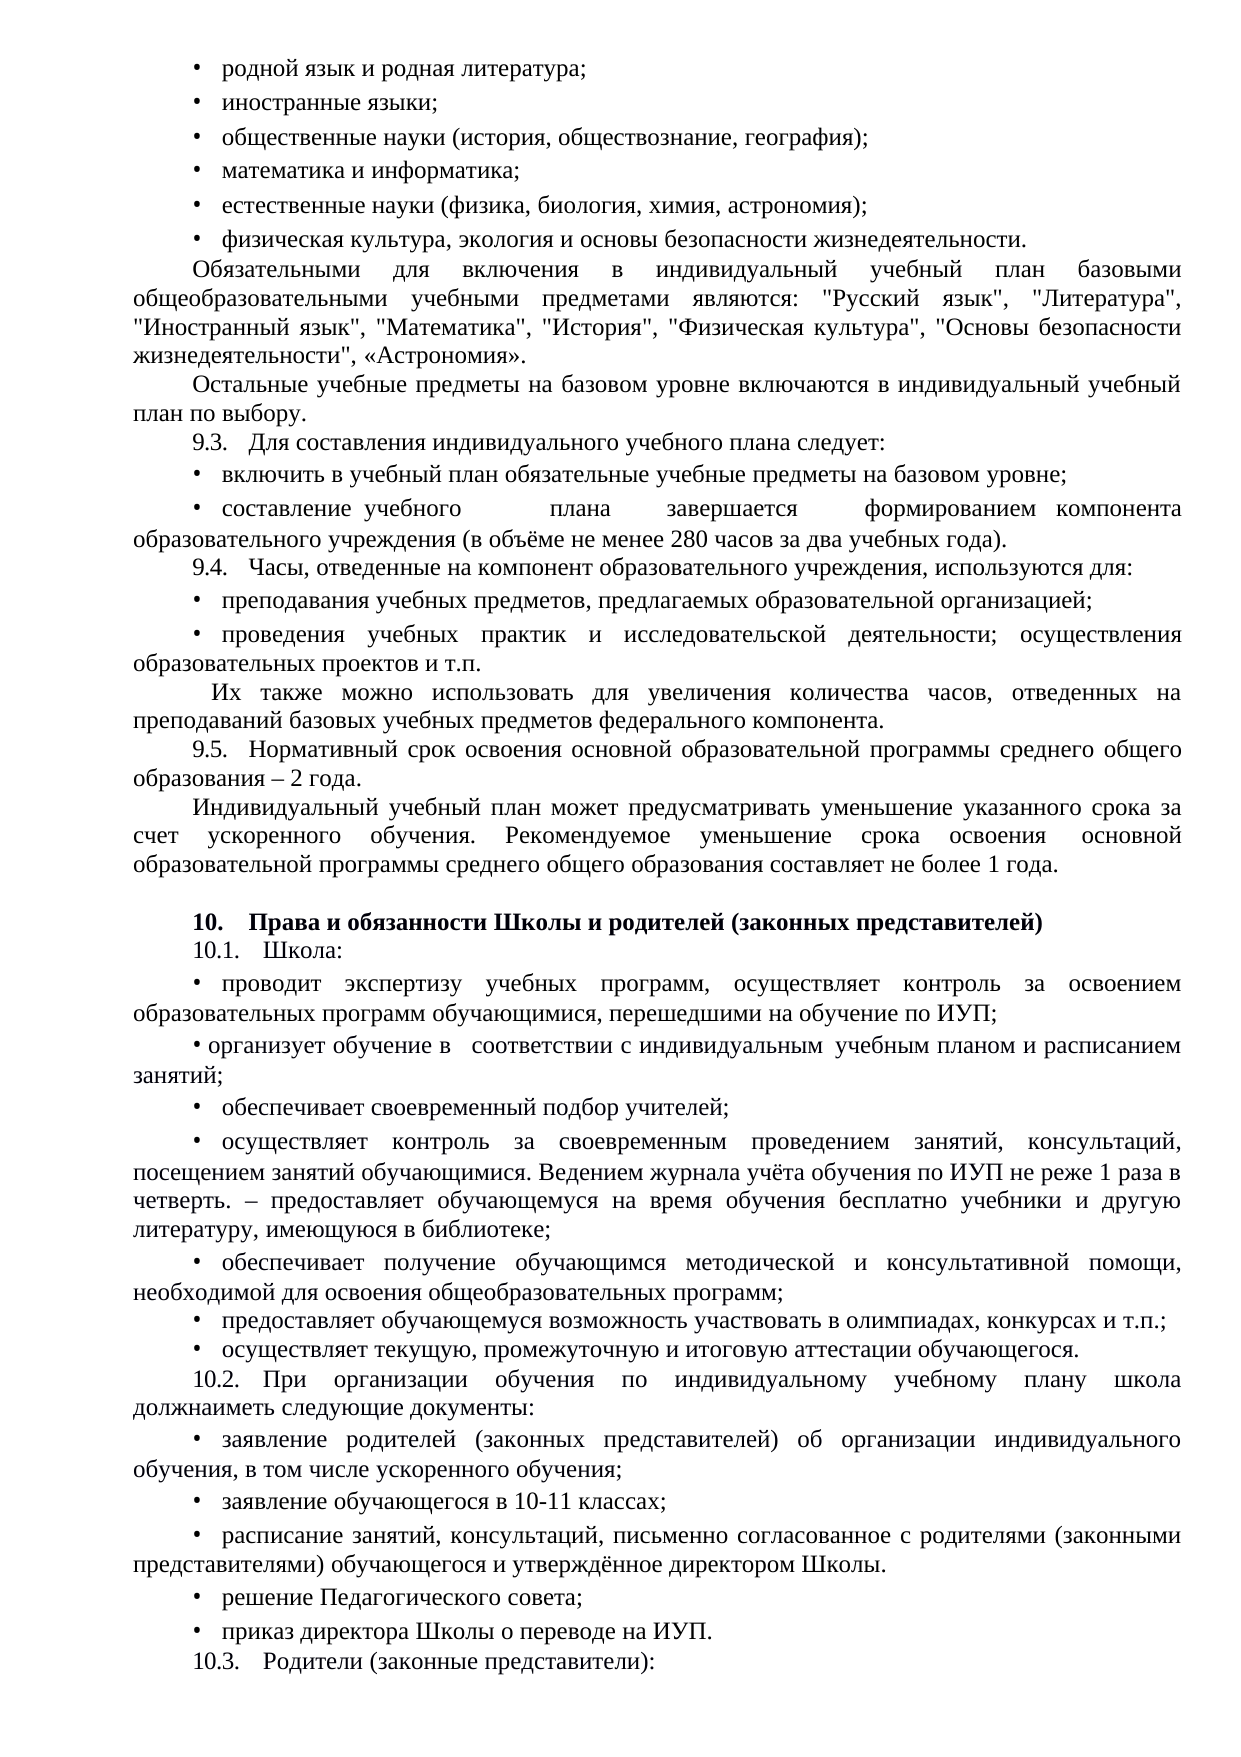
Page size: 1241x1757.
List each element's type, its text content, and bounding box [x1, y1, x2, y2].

list приказ директора Школы о переводе на ИУП. [133, 1612, 1182, 1646]
text Обязательными для включения в индивидуальный учебный план базовыми общеобразовательными учебными предметами являются: "Русский язык", "Литература", "Иностранный язык", "Математика", "История", "Физическая культура", "Основы безопасности жизнедеятельности", «Астрономия». [133, 254, 1182, 369]
list обеспечивает своевременный подбор учителей; [133, 1089, 1182, 1123]
list иностранные языки; [133, 84, 1182, 118]
list естественные науки (физика, биология, химия, астрономия); [133, 186, 1182, 220]
text Остальные учебные предметы на базовом уровне включаются в индивидуальный учебный план по выбору. [133, 369, 1182, 427]
list родной язык и родная литература; [133, 50, 1182, 84]
list предоставляет обучающемуся возможность участвовать в олимпиадах, конкурсах и т.п.; [133, 1306, 1182, 1335]
list организует обучение в соответствии с индивидуальным учебным планом и расписанием занятий; [133, 1027, 1182, 1089]
list При организации обучения по индивидуальному учебному плану школа должнаиметь следующие документы: [133, 1364, 1182, 1421]
list Нормативный срок освоения основной образовательной программы среднего общего образования – 2 года. [133, 734, 1182, 792]
list расписание занятий, консультаций, письменно согласованное с родителями (законными представителями) обучающегося и утверждённое директором Школы. [133, 1517, 1182, 1578]
text Индивидуальный учебный план может предусматривать уменьшение указанного срока за счет ускоренного обучения. Рекомендуемое уменьшение срока освоения основной образовательной программы среднего общего образования составляет не более 1 года. [133, 792, 1182, 878]
list решение Педагогического совета; [133, 1578, 1182, 1612]
list проведения учебных практик и исследовательской деятельности; осуществления образовательных проектов и т.п. [133, 615, 1182, 677]
list математика и информатика; [133, 152, 1182, 186]
list Часы, отведенные на компонент образовательного учреждения, используются для: [133, 552, 1182, 581]
subtitle Права и обязанности Школы и родителей (законных представителей) [133, 907, 1182, 936]
list заявление родителей (законных представителей) об организации индивидуального обучения, в том числе ускоренного обучения; [133, 1421, 1182, 1483]
list осуществляет контроль за своевременным проведением занятий, консультаций, посещением занятий обучающимися. Ведением журнала учёта обучения по ИУП не реже 1 раза в четверть. – предоставляет обучающемуся на время обучения бесплатно учебники и другую литературу, имеющуюся в библиотеке; [133, 1123, 1182, 1243]
list заявление обучающегося в 10-11 классах; [133, 1483, 1182, 1517]
list Родители (законные представители): [133, 1646, 1182, 1675]
list Для составления индивидуального учебного плана следует: [133, 427, 1182, 456]
list осуществляет текущую, промежуточную и итоговую аттестации обучающегося. [133, 1335, 1182, 1364]
list включить в учебный план обязательные учебные предметы на базовом уровне; [133, 456, 1182, 490]
list обеспечивает получение обучающимся методической и консультативной помощи, необходимой для освоения общеобразовательных программ; [133, 1243, 1182, 1306]
text Их также можно использовать для увеличения количества часов, отведенных на преподаваний базовых учебных предметов федерального компонента. [133, 677, 1182, 734]
list преподавания учебных предметов, предлагаемых образовательной организацией; [133, 581, 1182, 615]
list физическая культура, экология и основы безопасности жизнедеятельности. [133, 220, 1182, 254]
list Школа: [133, 936, 1182, 964]
list общественные науки (история, обществознание, география); [133, 118, 1182, 152]
list составление учебного плана завершается формированием компонента образовательного учреждения (в объёме не менее 280 часов за два учебных года). [133, 490, 1182, 552]
list проводит экспертизу учебных программ, осуществляет контроль за освоением образовательных программ обучающимися, перешедшими на обучение по ИУП; [133, 964, 1182, 1027]
